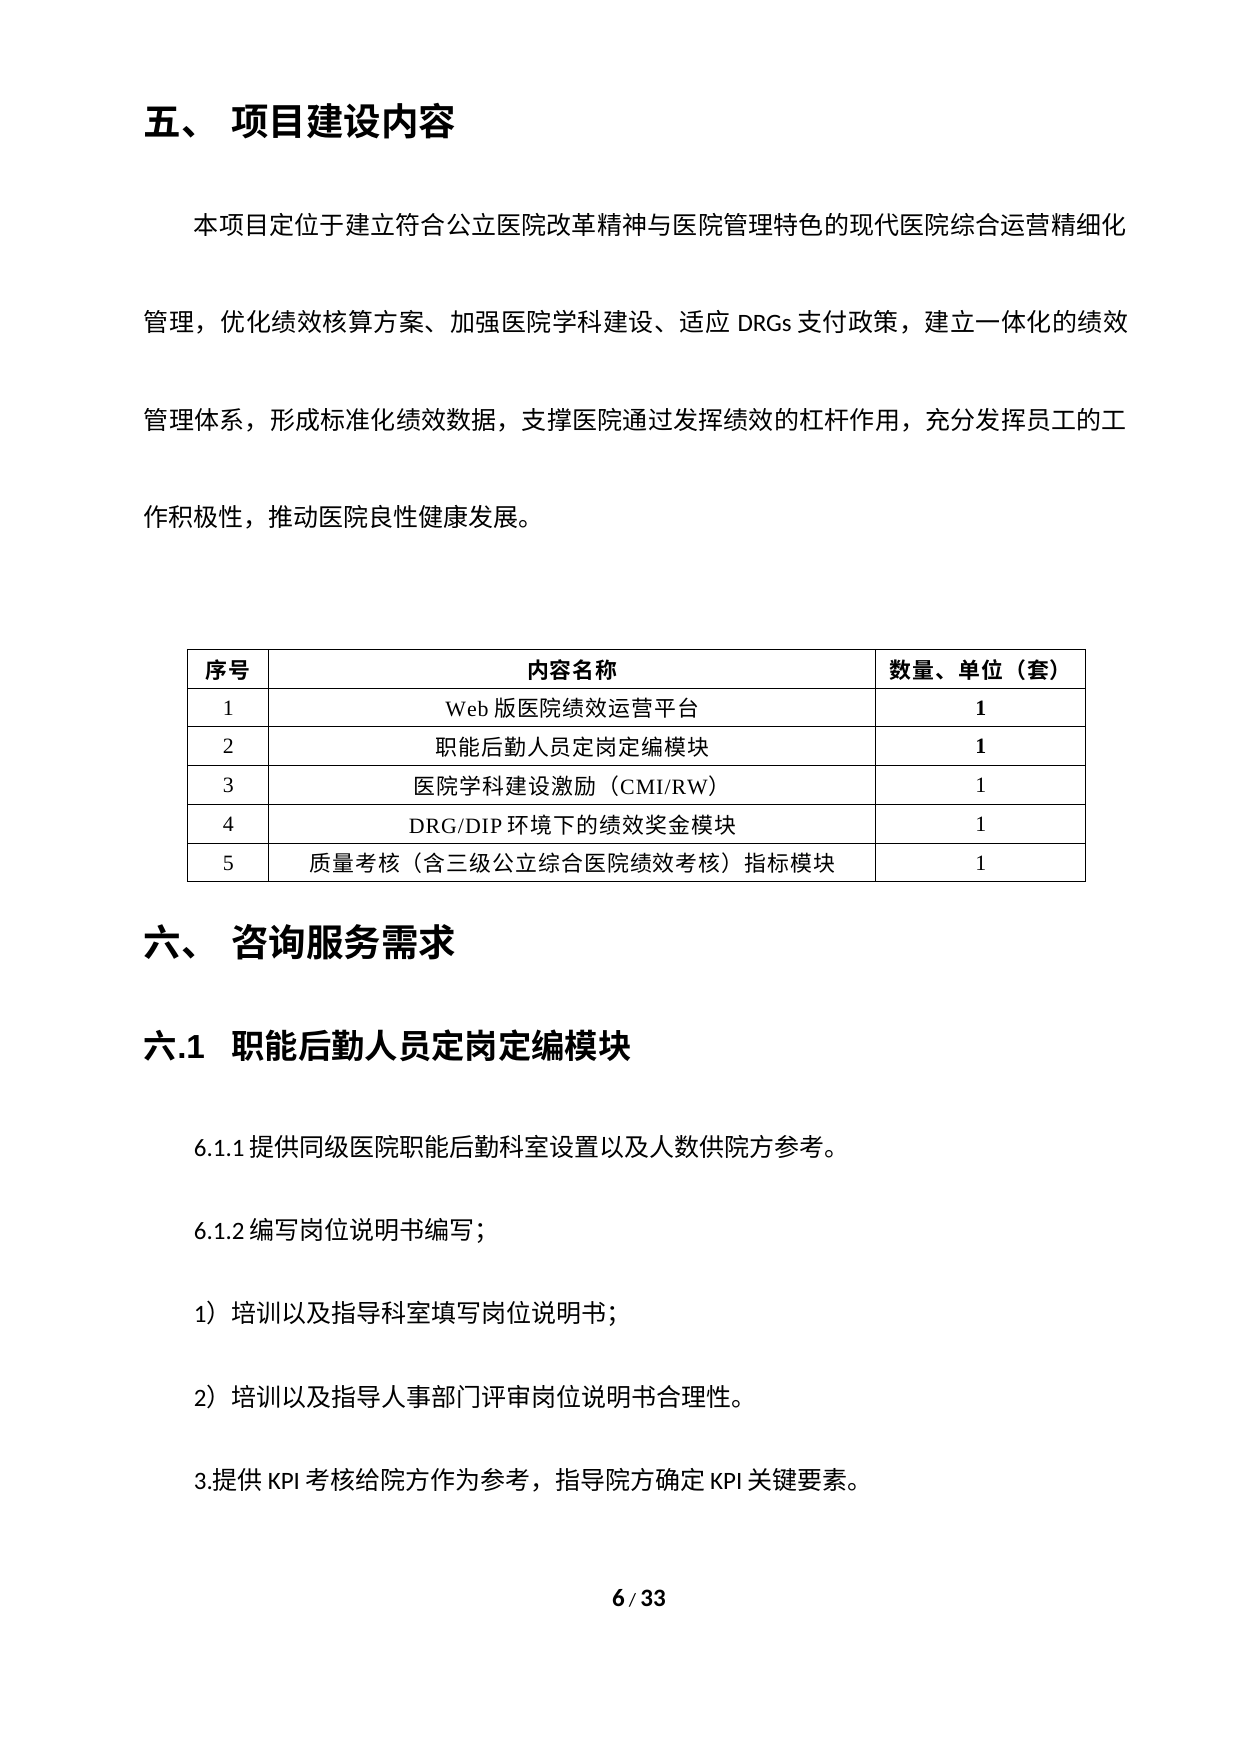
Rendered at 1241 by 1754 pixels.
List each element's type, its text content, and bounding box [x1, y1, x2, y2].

table_cell 质量考核（含三级公立综合医院绩效考核）指标模块 [269, 844, 875, 881]
table_cell 1 [188, 689, 268, 726]
text 3.提供KPI考核给院方作为参考，指导院方确定KPI关键要素。 [144, 1446, 1129, 1511]
subtitle 职能后勤人员定岗定编模块 [144, 1012, 1129, 1077]
text 2）培训以及指导人事部门评审岗位说明书合理性。 [144, 1363, 1129, 1428]
table_cell 职能后勤人员定岗定编模块 [269, 727, 875, 765]
table_cell 2 [188, 727, 268, 765]
table_cell 5 [188, 844, 268, 881]
table_header 内容名称 [269, 650, 875, 687]
table_header 数量、单位（套） [876, 650, 1085, 687]
table_cell Web版医院绩效运营平台 [269, 689, 875, 726]
text 本项目定位于建立符合公立医院改革精神与医院管理特色的现代医院综合运营精细化管理，优化绩效核算方案、加强医院学科建设、适应DRGs支付政策，建立一体化的绩效管理体系，形成标准化绩效数据，支撑医院通过发挥绩效的杠杆作用，充分发挥员工的工作积极性，推动医院良性健康发展。 [144, 191, 1129, 548]
text 6.1.2编写岗位说明书编写； [144, 1196, 1129, 1261]
table_cell 4 [188, 805, 268, 842]
table_cell 1 [876, 727, 1085, 765]
table_cell 医院学科建设激励（CMI/RW） [269, 766, 875, 804]
table_cell 1 [876, 689, 1085, 726]
table_cell 1 [876, 766, 1085, 804]
text 6.1.1提供同级医院职能后勤科室设置以及人数供院方参考。 [144, 1113, 1129, 1178]
table_cell 1 [876, 844, 1085, 881]
table_cell 3 [188, 766, 268, 804]
subtitle 项目建设内容 [144, 86, 1129, 151]
text 1）培训以及指导科室填写岗位说明书； [144, 1279, 1129, 1344]
subtitle 咨询服务需求 [144, 907, 1129, 972]
table_header 序号 [188, 650, 268, 687]
table_cell DRG/DIP环境下的绩效奖金模块 [269, 805, 875, 842]
table_cell 1 [876, 805, 1085, 842]
